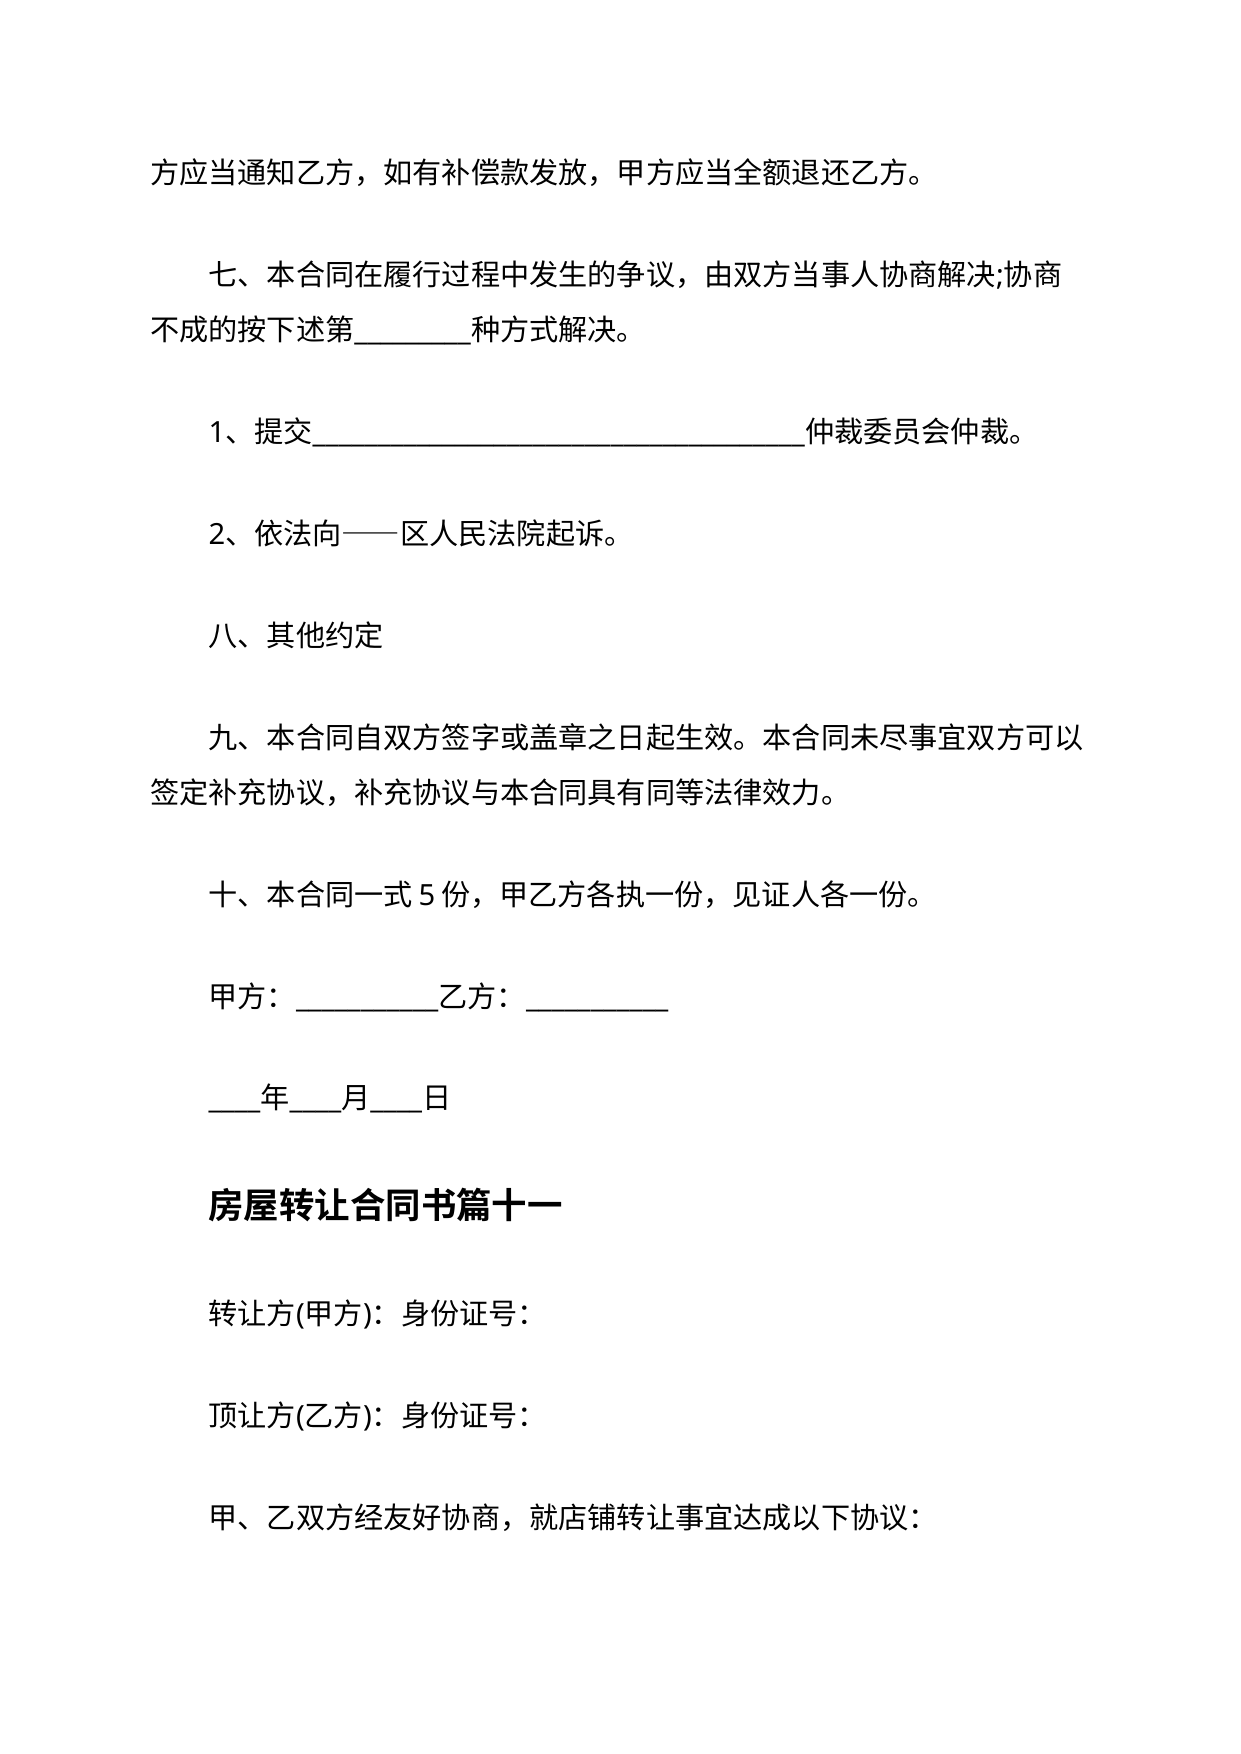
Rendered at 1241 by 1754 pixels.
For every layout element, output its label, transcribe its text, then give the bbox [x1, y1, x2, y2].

text 甲、乙双方经友好协商，就店铺转让事宜达成以下协议： [150, 1494, 1090, 1537]
text 七、本合同在履行过程中发生的争议，由双方当事人协商解决;协商不成的按下述第_________种方式解决。 [150, 252, 1090, 349]
text 顶让方(乙方)：身份证号： [150, 1392, 1090, 1435]
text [150, 150, 1090, 192]
text 房屋转让合同书篇十一 [150, 1177, 1090, 1228]
text 八、其他约定 [150, 613, 1090, 655]
text 甲方：___________乙方：___________ [150, 973, 1090, 1016]
text 转让方(甲方)：身份证号： [150, 1291, 1090, 1333]
text 十、本合同一式5份，甲乙方各执一份，见证人各一份。 [150, 871, 1090, 913]
text 九、本合同自双方签字或盖章之日起生效。本合同未尽事宜双方可以签定补充协议，补充协议与本合同具有同等法律效力。 [150, 714, 1090, 812]
text ____年____月____日 [150, 1075, 1090, 1117]
text 1、提交______________________________________仲裁委员会仲裁。 [150, 409, 1090, 451]
text 2、依法向——区人民法院起诉。 [150, 511, 1090, 553]
